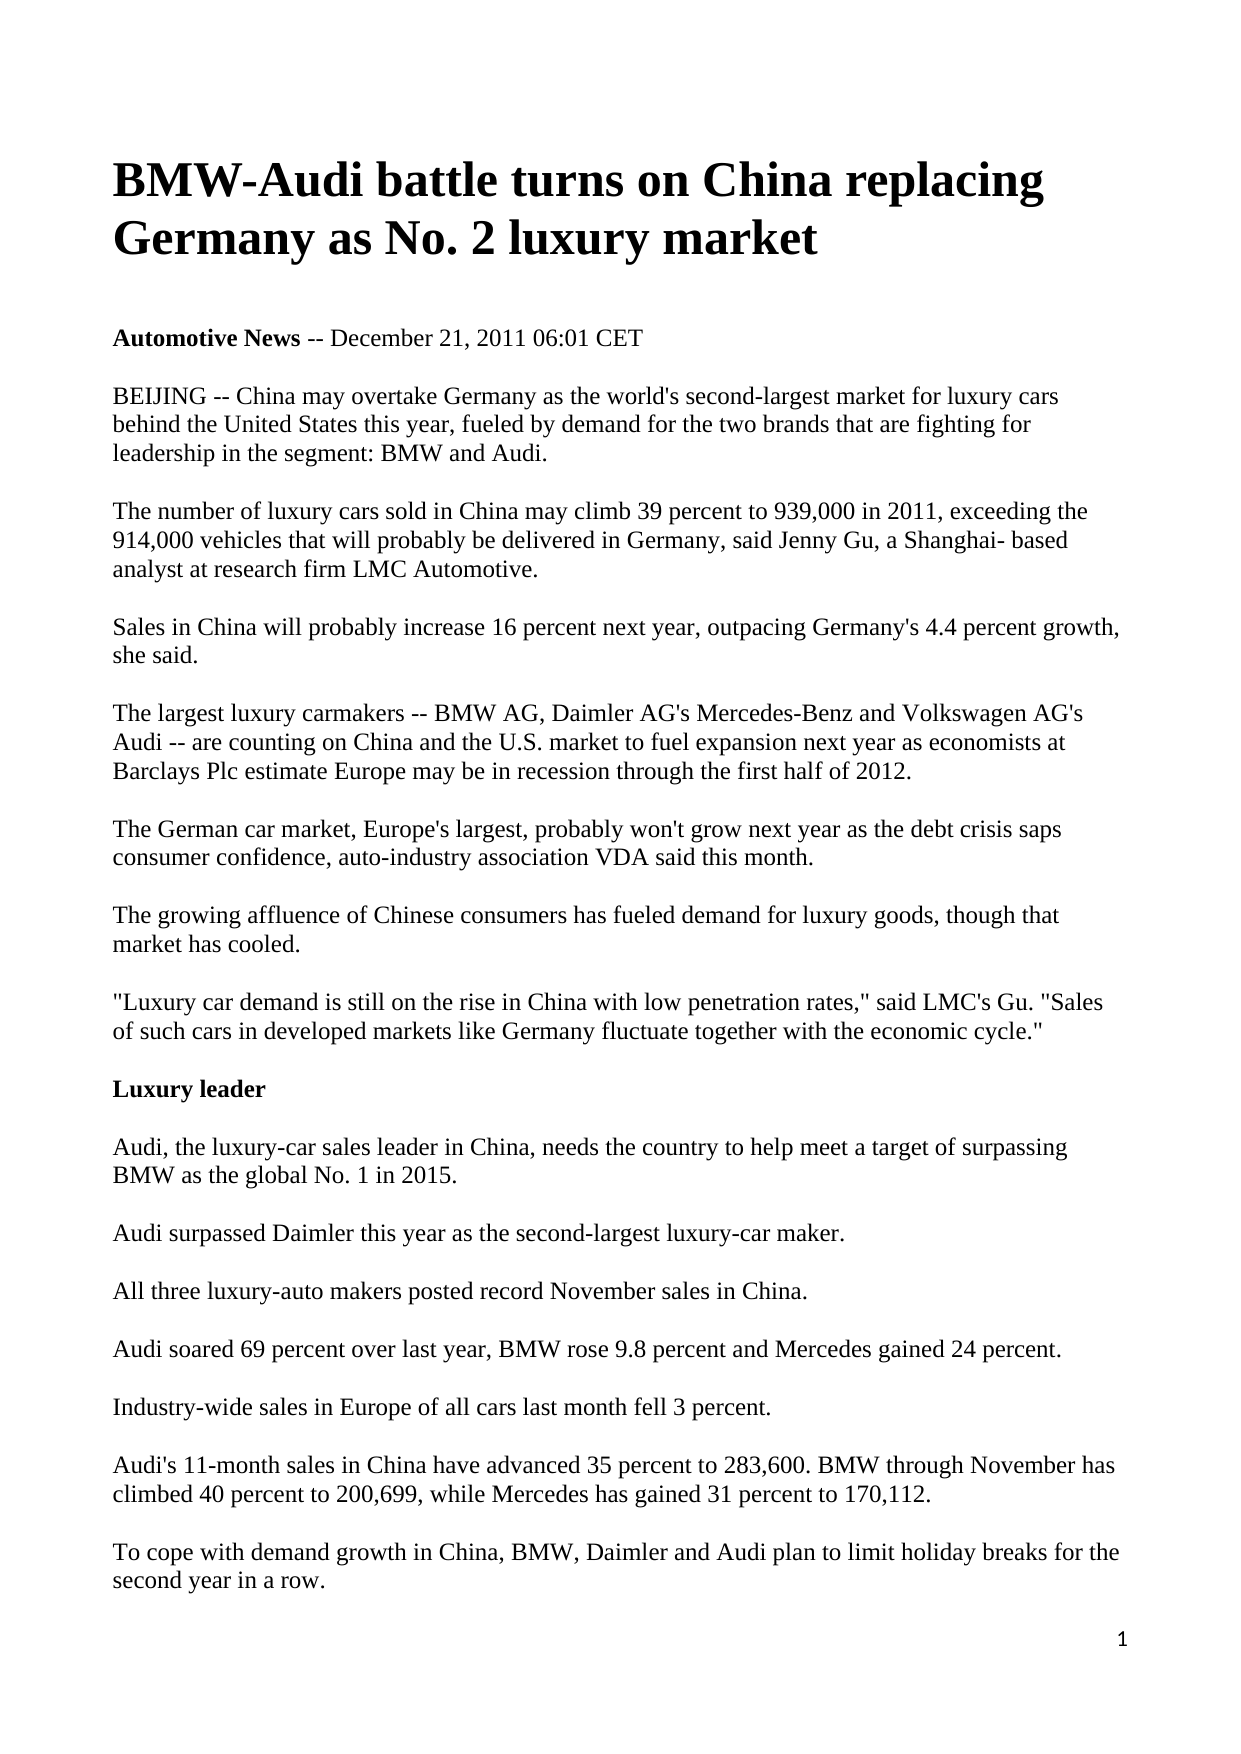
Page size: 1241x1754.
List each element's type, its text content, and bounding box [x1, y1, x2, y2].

text All three luxury-auto makers posted record November sales in China. [112, 1276, 1128, 1305]
text The growing affluence of Chinese consumers has fueled demand for luxury goods, though that market has cooled. [112, 900, 1128, 958]
text To cope with demand growth in China, BMW, Daimler and Audi plan to limit holiday breaks for the second year in a row. [112, 1537, 1128, 1594]
text Luxury leader [112, 1074, 1128, 1102]
text Automotive News -- December 21, 2011 06:01 CET [112, 294, 1128, 352]
text The number of luxury cars sold in China may climb 39 percent to 939,000 in 2011, exceeding the 914,000 vehicles that will probably be delivered in Germany, said Jenny Gu, a Shanghai- based analyst at research firm LMC Automotive. [112, 496, 1128, 582]
text The largest luxury carmakers -- BMW AG, Daimler AG's Mercedes-Benz and Volkswagen AG's Audi -- are counting on China and the U.S. market to fuel expansion next year as economists at Barclays Plc estimate Europe may be in recession through the first half of 2012. [112, 698, 1128, 784]
text Audi surpassed Daimler this year as the second-largest luxury-car maker. [112, 1218, 1128, 1247]
text The German car market, Europe's largest, probably won't grow next year as the debt crisis saps consumer confidence, auto-industry association VDA said this month. [112, 814, 1128, 871]
text Sales in China will probably increase 16 percent next year, outpacing Germany's 4.4 percent growth, she said. [112, 612, 1128, 669]
text BEIJING -- China may overtake Germany as the world's second-largest market for luxury cars behind the United States this year, fueled by demand for the two brands that are fighting for leadership in the segment: BMW and Audi. [112, 381, 1128, 467]
text Audi, the luxury-car sales leader in China, needs the country to help meet a target of surpassing BMW as the global No. 1 in 2015. [112, 1132, 1128, 1189]
text Industry-wide sales in Europe of all cars last month fell 3 percent. [112, 1392, 1128, 1421]
text "Luxury car demand is still on the rise in China with low penetration rates," said LMC's Gu. "Sales of such cars in developed markets like Germany fluctuate together with the economic cycle." [112, 987, 1128, 1044]
text Audi soared 69 percent over last year, BMW rose 9.8 percent and Mercedes gained 24 percent. [112, 1334, 1128, 1363]
text Audi's 11-month sales in China have advanced 35 percent to 283,600. BMW through November has climbed 40 percent to 200,699, while Mercedes has gained 31 percent to 170,112. [112, 1450, 1128, 1507]
text BMW-Audi battle turns on China replacing Germany as No. 2 luxury market [112, 150, 1128, 265]
